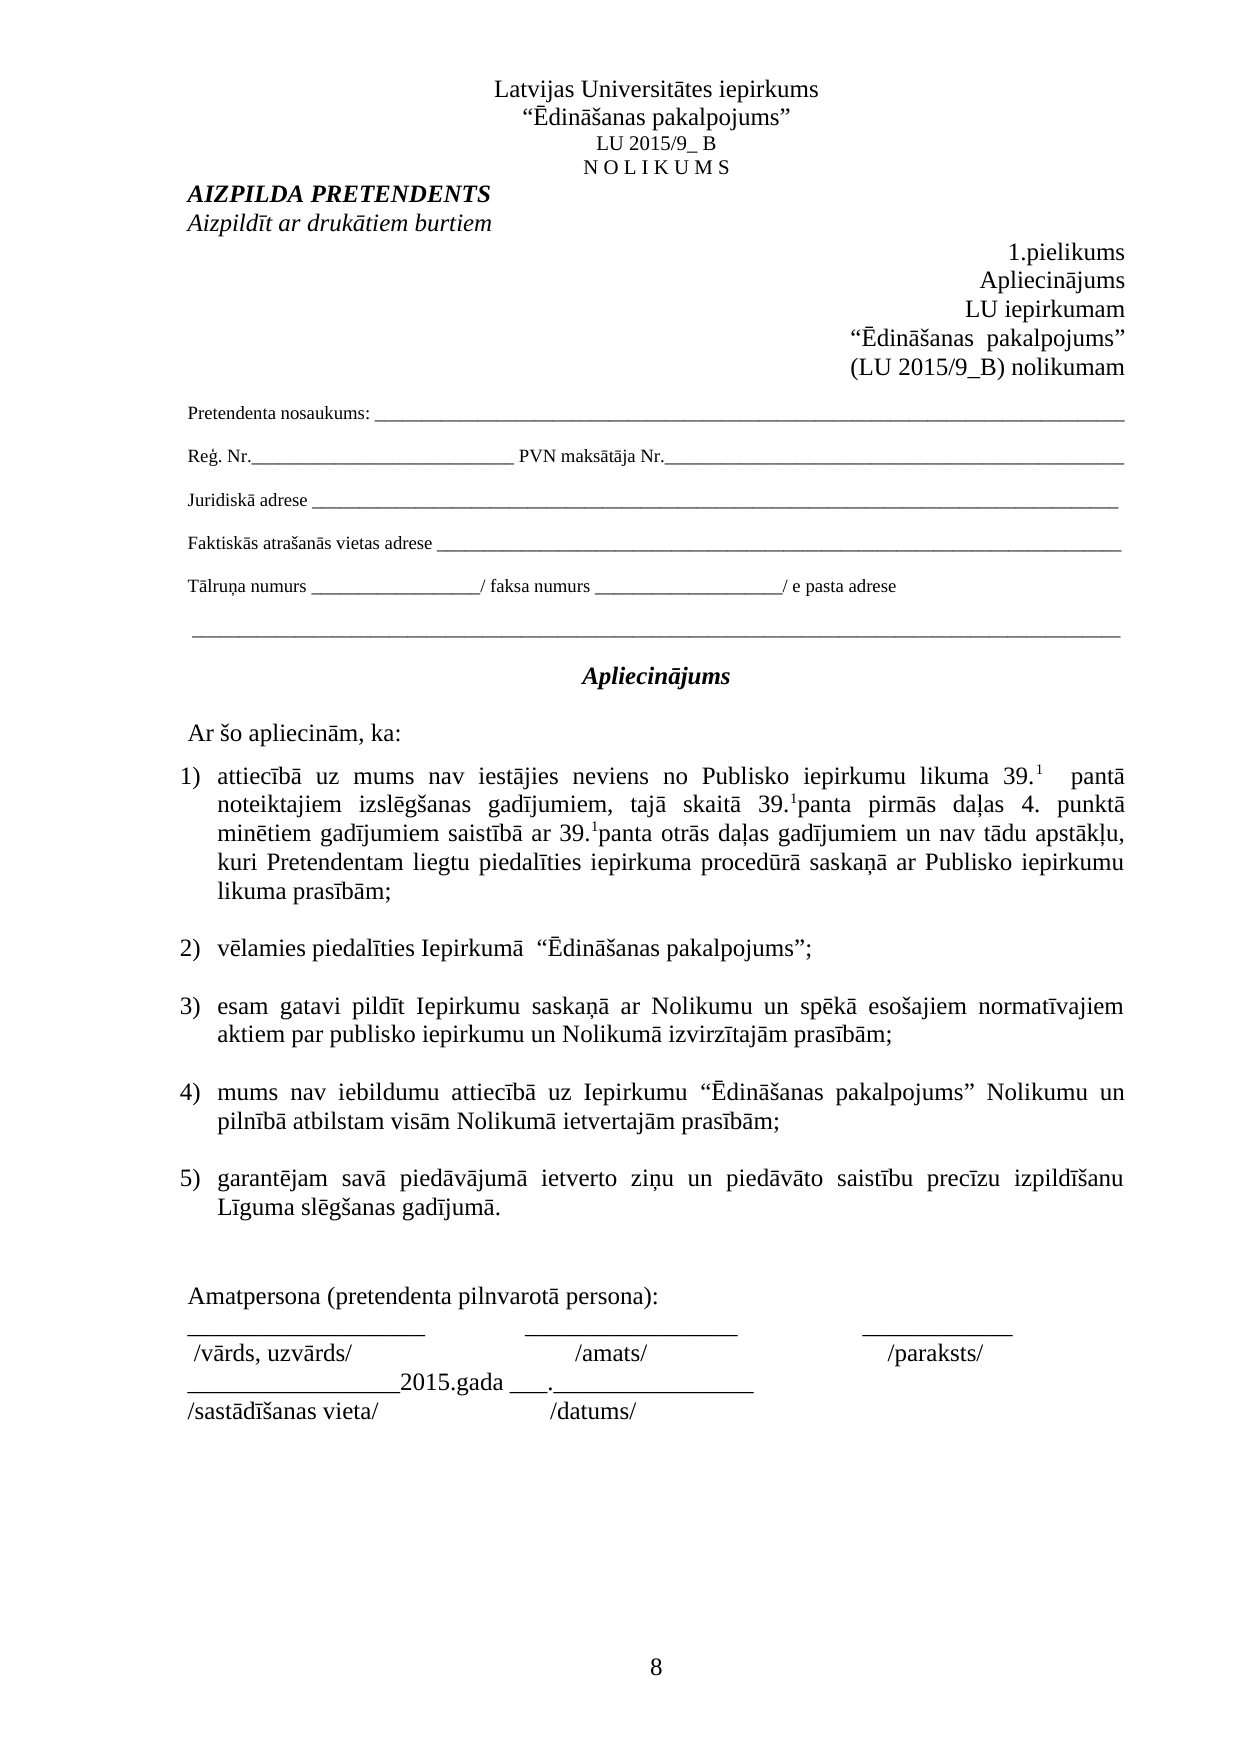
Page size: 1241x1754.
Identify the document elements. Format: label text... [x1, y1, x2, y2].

list garantējam savā piedāvājumā ietverto ziņu un piedāvāto saistību precīzu izpildīšanu Līguma slēgšanas gadījumā. [179, 1163, 1125, 1221]
text AIZPILDA PRETENDENTS [187, 179, 1125, 208]
text /vārds, uzvārds/ /amats/ /paraksts/ [187, 1338, 1125, 1367]
text _________________2015.gada ___.________________ [187, 1367, 1125, 1396]
text Juridiskā adrese ______________________________________________________________________________________ [187, 488, 1125, 510]
text Pretendenta nosaukums: ________________________________________________________________________________ [187, 402, 1125, 424]
text LU iepirkumam [187, 294, 1125, 323]
list esam gatavi pildīt Iepirkumu saskaņā ar Nolikumu un spēkā esošajiem normatīvajiem aktiem par publisko iepirkumu un Nolikumā izvirzītajām prasībām; [179, 991, 1125, 1048]
text 1.pielikums [187, 237, 1125, 266]
text ___________________________________________________________________________________________________ [187, 618, 1125, 639]
text Tālruņa numurs __________________/ faksa numurs ____________________/ e pasta adrese [187, 575, 1125, 596]
text Apliecinājums [187, 266, 1125, 294]
list vēlamies piedalīties Iepirkumā “Ēdināšanas pakalpojums”; [179, 933, 1125, 962]
text Reģ. Nr.____________________________ PVN maksātāja Nr._________________________________________________ [187, 445, 1125, 467]
text “Ēdināšanas pakalpojums” [187, 323, 1125, 352]
list mums nav iebildumu attiecībā uz Iepirkumu “Ēdināšanas pakalpojums” Nolikumu un pilnībā atbilstam visām Nolikumā ietvertajām prasībām; [179, 1077, 1125, 1134]
text /sastādīšanas vieta/ /datums/ [187, 1396, 1125, 1425]
text Amatpersona (pretendenta pilnvarotā persona): [187, 1281, 1125, 1310]
text (LU 2015/9_B) nolikumam [187, 352, 1125, 381]
text Apliecinājums [187, 661, 1125, 690]
text Aizpildīt ar drukātiem burtiem [187, 208, 1125, 237]
text Faktiskās atrašanās vietas adrese _________________________________________________________________________ [187, 532, 1125, 553]
text Ar šo apliecinām, ka: [187, 718, 1125, 746]
list attiecībā uz mums nav iestājies neviens no Publisko iepirkumu likuma 39.1 pantā noteiktajiem izslēgšanas gadījumiem, tajā skaitā 39.1panta pirmās daļas 4. punktā minētiem gadījumiem saistībā ar 39.1panta otrās daļas gadījumiem un nav tādu apstākļu, kuri Pretendentam liegtu piedalīties iepirkuma procedūrā saskaņā ar Publisko iepirkumu likuma prasībām; [179, 761, 1125, 904]
text ___________________ _________________ ____________ [187, 1310, 1125, 1338]
